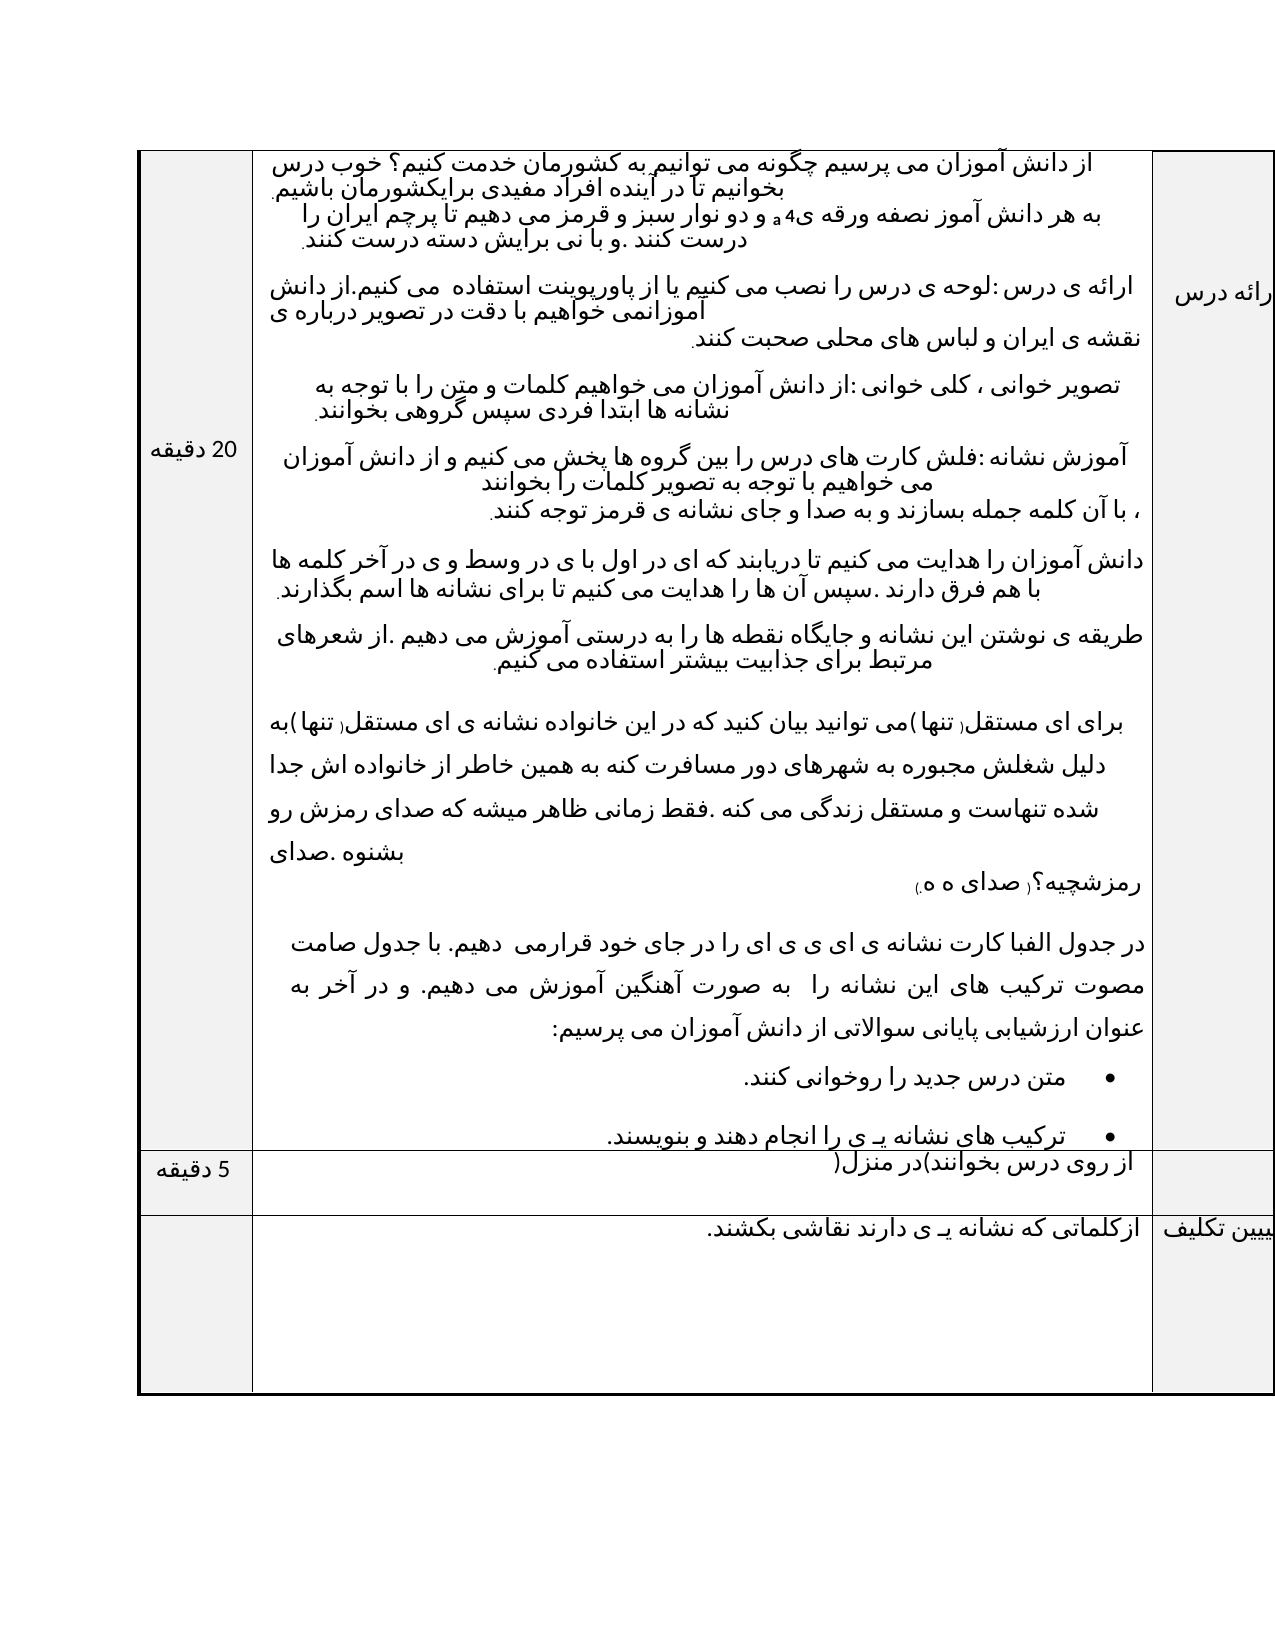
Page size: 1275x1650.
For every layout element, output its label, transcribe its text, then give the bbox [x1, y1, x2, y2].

table_cell ازکلماتی که نشانه یـ ی دارند نقاشی بکشند. [253, 1216, 1152, 1392]
table_cell 5 دقیقه [141, 1151, 252, 1215]
table_header از دانش آموزان می پرسیم چگونه می توانیم به کشورمان خدمت کنیم؟ خوب درس بخوانیم تا در آینده افراد مفیدی برایکشورمان باشیم. به هر دانش آموز نصفه ورقه یa 4 و دو نوار سبز و قرمز می دهیم تا پرچم ایران را درست کنند .و با نی برایش دسته درست کنند. ارائه ی درس :لوحه ی درس را نصب می کنیم یا از پاورپوینت استفاده می کنیم.از دانش آموزانمی خواهیم با دقت در تصویر درباره ی نقشه ی ایران و لباس های محلی صحبت کنند. تصویر خوانی ، کلی خوانی :از دانش آموزان می خواهیم کلمات و متن را با توجه به نشانه ها ابتدا فردی سپس گروهی بخوانند. آموزش نشانه :فلش کارت های درس را بین گروه ها پخش می کنیم و از دانش آموزان می خواهیم با توجه به تصویر کلمات را بخوانند ، با آن کلمه جمله بسازند و به صدا و جای نشانه ی قرمز توجه کنند. دانش آموزان را هدایت می کنیم تا دریابند که ای در اول با ی در وسط و ی در آخر کلمه ها با هم فرق دارند .سپس آن ها را هدایت می کنیم تا برای نشانه ها اسم بگذارند. طریقه ی نوشتن این نشانه و جایگاه نقطه ها را به درستی آموزش می دهیم .از شعرهای مرتبط برای جذابیت بیشتر استفاده می کنیم. برای ای مستقل( تنها )می توانید بیان کنید که در این خانواده نشانه ی ای مستقل( تنها )به دلیل شغلش مجبوره به شهرهای دور مسافرت کنه به همین خاطر از خانواده اش جدا شده تنهاست و مستقل زندگی می کنه .فقط زمانی ظاهر میشه که صدای رمزش رو بشنوه .صدای رمزشچیه؟( صدای ه ه.) در جدول الفبا کارت نشانه ی ای ی ی ای را در جای خود قرارمی دهیم. با جدول صامت مصوت ترکیب های این نشانه را به صورت آهنگین آموزش می دهیم. و در آخر به عنوان ارزشیابی پایانی سوالاتی از دانش آموزان می پرسیم: متن درس جدید را روخوانی کنند. ترکیب های نشانه یـ ی را انجام دهند و بنویسند. [253, 151, 1152, 1149]
table_cell [1153, 1151, 1273, 1215]
table_cell [141, 1216, 252, 1392]
table_header ارائه درس [1153, 152, 1273, 1149]
table_header 20 دقیقه [141, 151, 252, 1149]
table_cell از روی درس بخوانند)در منزل( [253, 1151, 1152, 1215]
table_cell تعییین تکلیف [1153, 1216, 1273, 1392]
